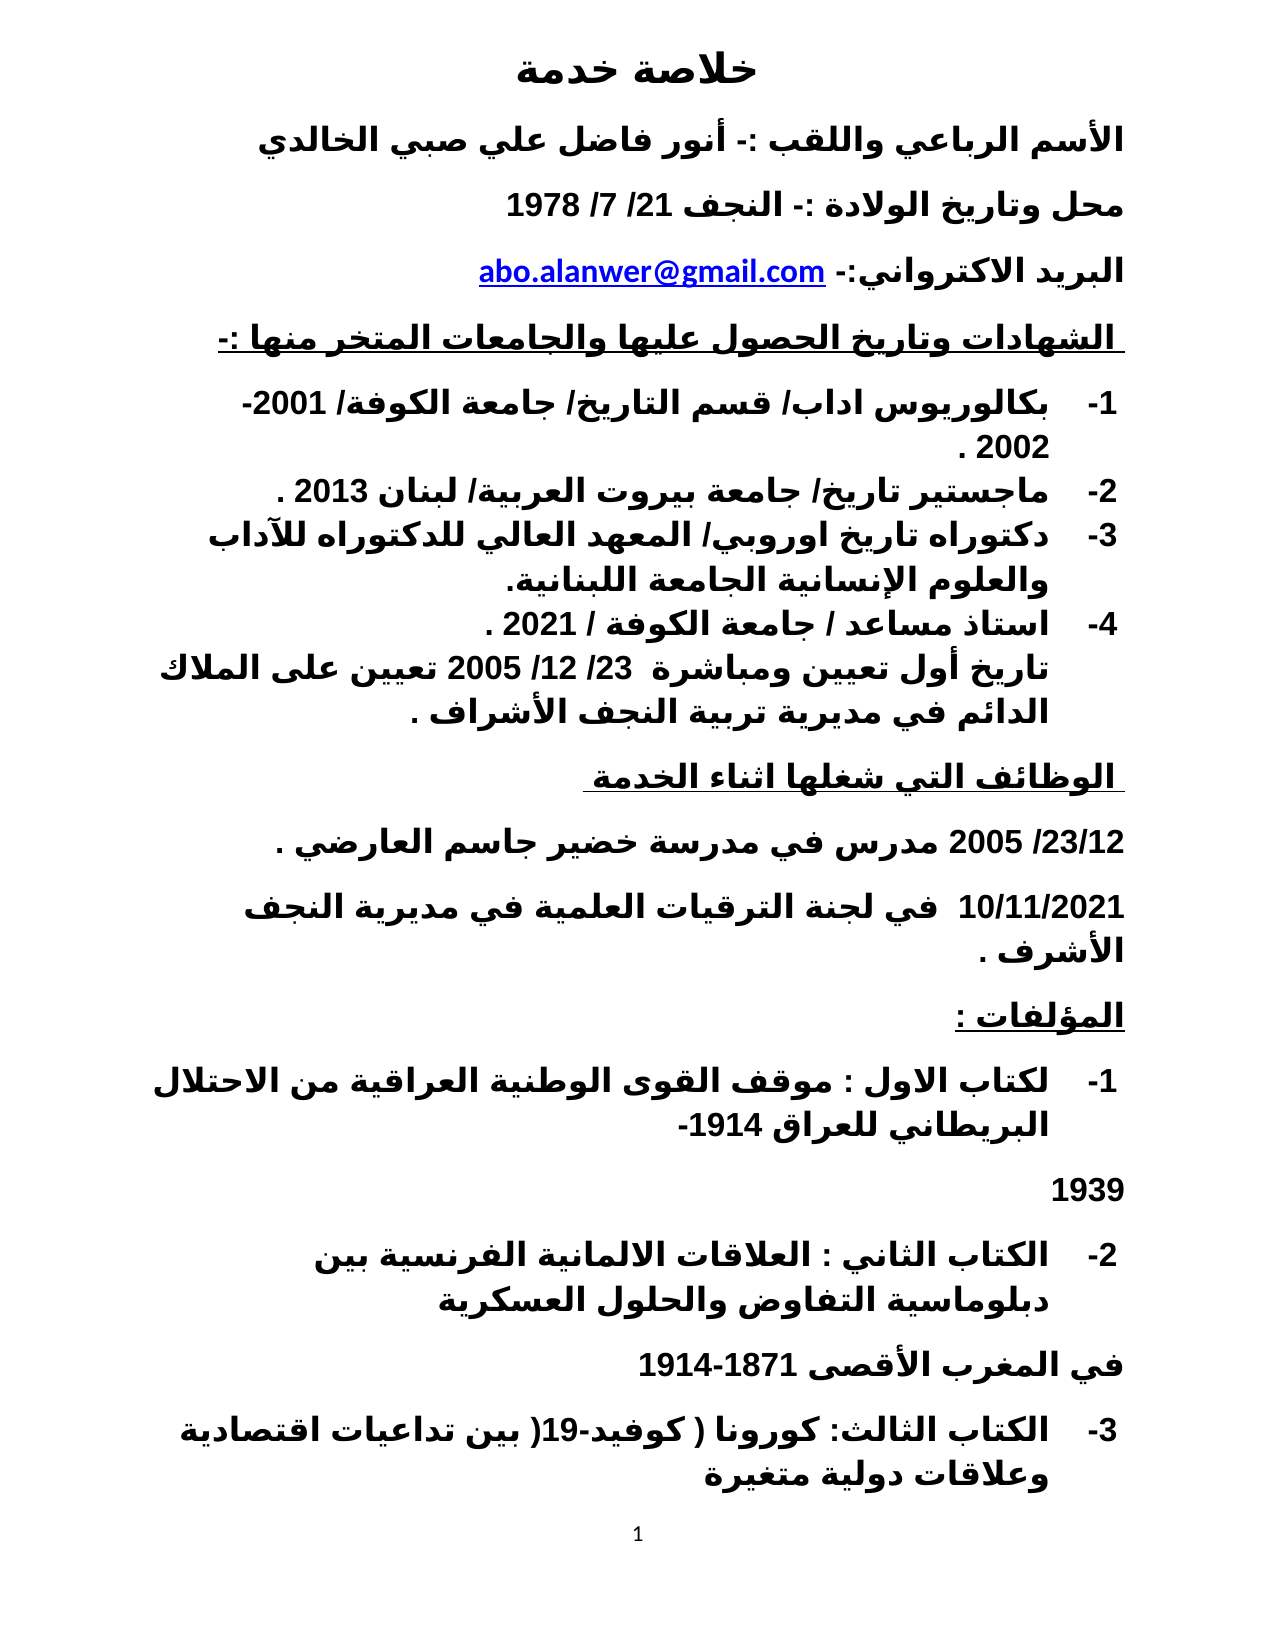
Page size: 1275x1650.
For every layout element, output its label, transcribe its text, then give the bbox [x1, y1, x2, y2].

list استاذ مساعد / جامعة الكوفة / 2021 . [150, 604, 1087, 642]
text المؤلفات : [150, 996, 1125, 1035]
list لكتاب الاول : موقف القوى الوطنیة العراقیة من الاحتلال البریطاني للعراق 1914- [150, 1061, 1087, 1144]
list ماجستير تاريخ/ جامعة بيروت العربية/ لبنان 2013 . [150, 471, 1087, 510]
text الشهادات وتاريخ الحصول عليها والجامعات المتخر منها :- [150, 318, 1125, 356]
text 1939 [150, 1170, 1125, 1209]
text البريد الاكترواني:- abo.alanwer@gmail.com [150, 250, 1125, 291]
list الكتاب الثاني : العلاقات الالمانیة الفرنسیة بین دبلوماسیة التفاوض والحلول العسكریة [150, 1235, 1087, 1318]
list الكتاب الثالث: كورونا ( كوفید-19( بین تداعیات اقتصادیة وعلاقات دولیة متغیرة [150, 1409, 1087, 1492]
text 23/12/ 2005 مدرس في مدرسة خضير جاسم العارضي . [150, 822, 1125, 861]
list بكالوريوس اداب/ قسم التاريخ/ جامعة الكوفة/ 2001-2002 . [150, 383, 1087, 466]
text 10/11/2021 في لجنة الترقيات العلمية في مديرية النجف الأشرف . [150, 887, 1125, 970]
text الوظائف التي شغلها اثناء الخدمة [150, 757, 1125, 796]
text في المغرب الأقصى 1871-1914 [150, 1344, 1125, 1383]
list دكتوراه تاريخ اوروبي/ المعهد العالي للدكتوراه للآداب والعلوم الإنسانية الجامعة اللبنانية. [150, 515, 1087, 598]
text محل وتاريخ الولادة :- النجف 21/ 7/ 1978 [150, 185, 1125, 224]
text خلاصة خدمة [150, 44, 1125, 92]
list تاريخ أول تعيين ومباشرة 23/ 12/ 2005 تعيين على الملاك الدائم في مديرية تربية النجف الأشراف . [150, 648, 1050, 731]
text الأسم الرباعي واللقب :- أنور فاضل علي صبي الخالدي [150, 120, 1125, 159]
